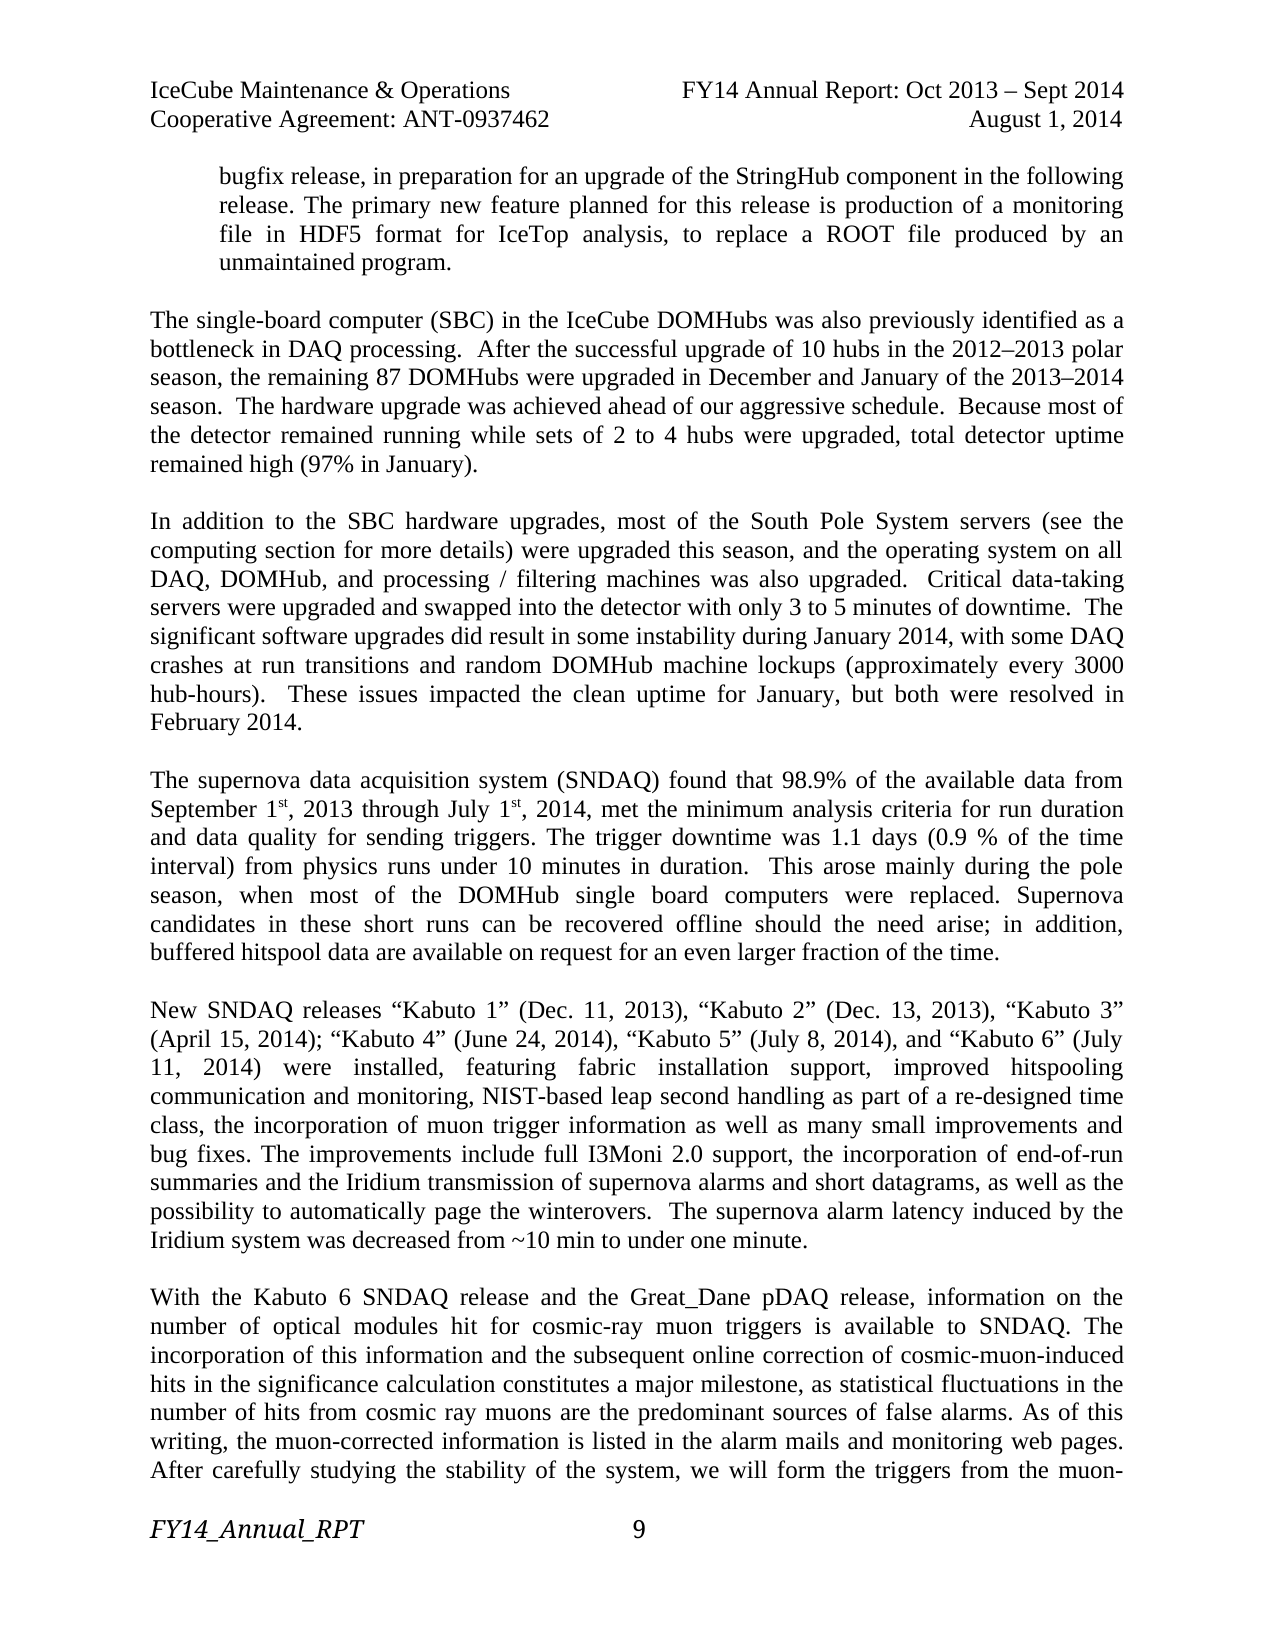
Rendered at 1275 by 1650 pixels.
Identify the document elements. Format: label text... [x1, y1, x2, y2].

text New SNDAQ releases “Kabuto 1” (Dec. 11, 2013), “Kabuto 2” (Dec. 13, 2013), “Kabuto 3” (April 15, 2014); “Kabuto 4” (June 24, 2014), “Kabuto 5” (July 8, 2014), and “Kabuto 6” (July 11, 2014) were installed, featuring fabric installation support, improved hitspooling communication and monitoring, NIST-based leap second handling as part of a re-designed time class, the incorporation of muon trigger information as well as many small improvements and bug fixes. The improvements include full I3Moni 2.0 support, the incorporation of end-of-run summaries and the Iridium transmission of supernova alarms and short datagrams, as well as the possibility to automatically page the winterovers. The supernova alarm latency induced by the Iridium system was decreased from ~10 min to under one minute. [150, 995, 1125, 1254]
text The supernova data acquisition system (SNDAQ) found that 98.9% of the available data from September 1st, 2013 through July 1st, 2014, met the minimum analysis criteria for run duration and data quality for sending triggers. The trigger downtime was 1.1 days (0.9 % of the time interval) from physics runs under 10 minutes in duration. This arose mainly during the pole season, when most of the DOMHub single board computers were replaced. Supernova candidates in these short runs can be recovered offline should the need arise; in addition, buffered hitspool data are available on request for an even larger fraction of the time. [150, 765, 1125, 966]
text In addition to the SBC hardware upgrades, most of the South Pole System servers (see the computing section for more details) were upgraded this season, and the operating system on all DAQ, DOMHub, and processing / filtering machines was also upgraded. Critical data-taking servers were upgraded and swapped into the detector with only 3 to 5 minutes of downtime. The significant software upgrades did result in some instability during January 2014, with some DAQ crashes at run transitions and random DOMHub machine lockups (approximately every 3000 hub-hours). These issues impacted the clean uptime for January, but both were resolved in February 2014. [150, 506, 1125, 736]
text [150, 1282, 1125, 1484]
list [181, 161, 1125, 276]
text The single-board computer (SBC) in the IceCube DOMHubs was also previously identified as a bottleneck in DAQ processing. After the successful upgrade of 10 hubs in the 2012–2013 polar season, the remaining 87 DOMHubs were upgraded in December and January of the 2013–2014 season. The hardware upgrade was achieved ahead of our aggressive schedule. Because most of the detector remained running while sets of 2 to 4 hubs were upgraded, total detector uptime remained high (97% in January). [150, 305, 1125, 477]
